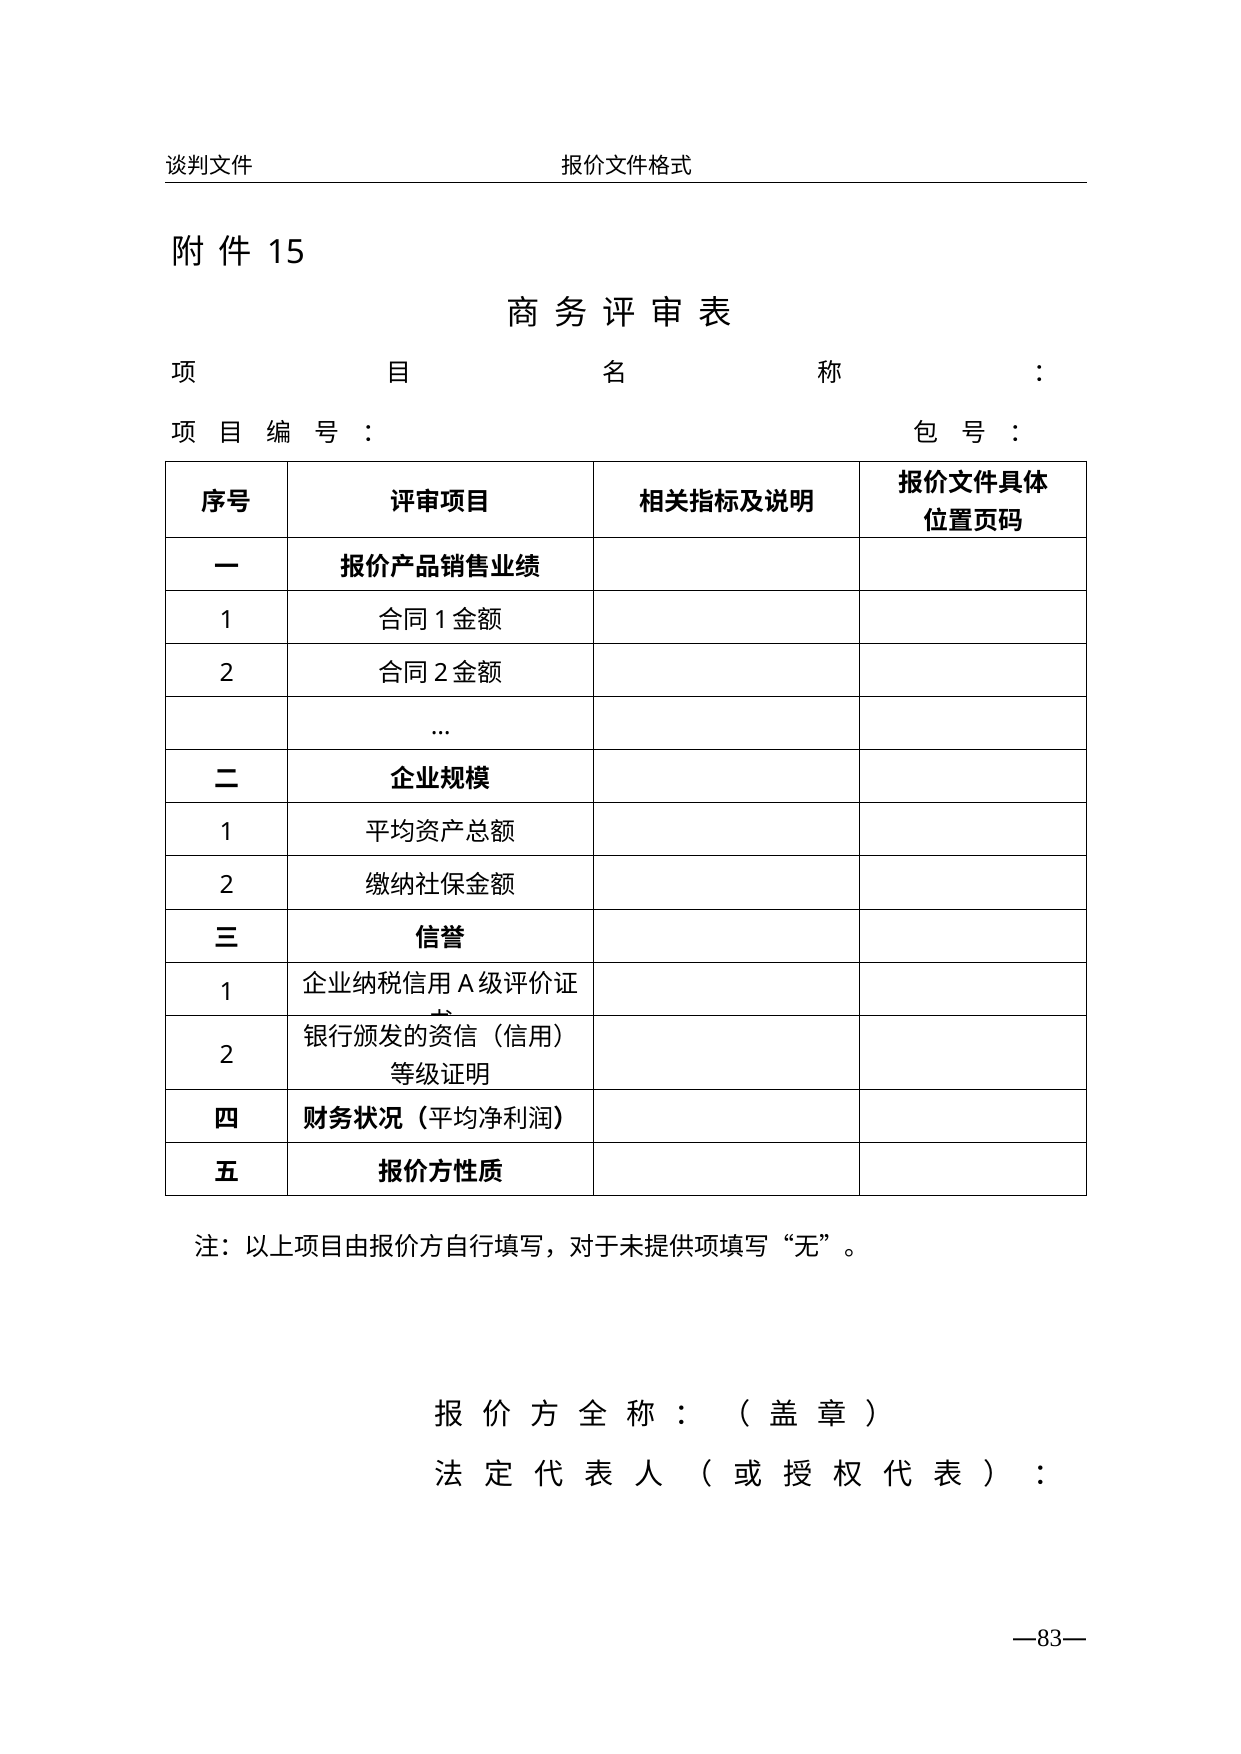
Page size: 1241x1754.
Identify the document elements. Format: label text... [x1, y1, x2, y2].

table_cell 2 [166, 644, 287, 696]
table_cell 二 [166, 750, 287, 802]
table_cell [860, 1090, 1086, 1142]
table_cell 合同1金额 [288, 591, 593, 643]
table_cell [594, 750, 859, 802]
table_cell [860, 538, 1086, 590]
text 报价方全称：（盖章） [171, 1381, 1081, 1442]
table_cell 四 [166, 1090, 287, 1142]
table_cell … [288, 697, 593, 749]
table_header 报价文件具体 位置页码 [860, 462, 1086, 537]
table_cell 平均资产总额 [288, 803, 593, 855]
table_cell 财务状况（平均净利润） [288, 1090, 593, 1142]
text 法定代表人（或授权代表）：（签字） [171, 1442, 1081, 1502]
table_header 评审项目 [288, 462, 593, 537]
table_header 相关指标及说明 [594, 462, 859, 537]
table_cell [594, 1090, 859, 1142]
table_cell 报价方性质 [288, 1143, 593, 1195]
table_cell [594, 963, 859, 1015]
table_cell 五 [166, 1143, 287, 1195]
table_cell [594, 910, 859, 962]
table_cell [594, 803, 859, 855]
table_cell [594, 538, 859, 590]
table_cell [594, 1016, 859, 1089]
text 注：以上项目由报价方自行填写，对于未提供项填写“无”。 [171, 1226, 1081, 1262]
table_cell [594, 856, 859, 908]
table_cell 一 [166, 538, 287, 590]
table_cell 信誉 [288, 910, 593, 962]
table_cell [860, 1016, 1086, 1089]
text 商务评审表 [171, 280, 1081, 340]
table_cell [166, 697, 287, 749]
table_cell 缴纳社保金额 [288, 856, 593, 908]
table_cell [860, 750, 1086, 802]
table_cell [860, 963, 1086, 1015]
table_cell [594, 1143, 859, 1195]
table_cell 1 [166, 591, 287, 643]
table_cell 2 [166, 1016, 287, 1089]
table_cell [860, 856, 1086, 908]
table_cell [594, 644, 859, 696]
table_cell [860, 1143, 1086, 1195]
table_cell [594, 697, 859, 749]
table_cell [860, 910, 1086, 962]
table_cell 1 [166, 963, 287, 1015]
table_header 序号 [166, 462, 287, 537]
table_cell [860, 803, 1086, 855]
table_cell 银行颁发的资信（信用） 等级证明 [288, 1016, 593, 1089]
table_cell 企业纳税信用A级评价证书 [288, 963, 593, 1015]
table_cell 报价产品销售业绩 [288, 538, 593, 590]
table_cell [594, 591, 859, 643]
table_cell 合同2金额 [288, 644, 593, 696]
table_cell [860, 644, 1086, 696]
text 附件15 [171, 219, 1081, 280]
table_cell 2 [166, 856, 287, 908]
table_cell 三 [166, 910, 287, 962]
table_cell 企业规模 [288, 750, 593, 802]
text 项目名称： 项目编号： 包号： [171, 340, 1081, 461]
table_cell 1 [166, 803, 287, 855]
table_cell [860, 697, 1086, 749]
table_cell [860, 591, 1086, 643]
